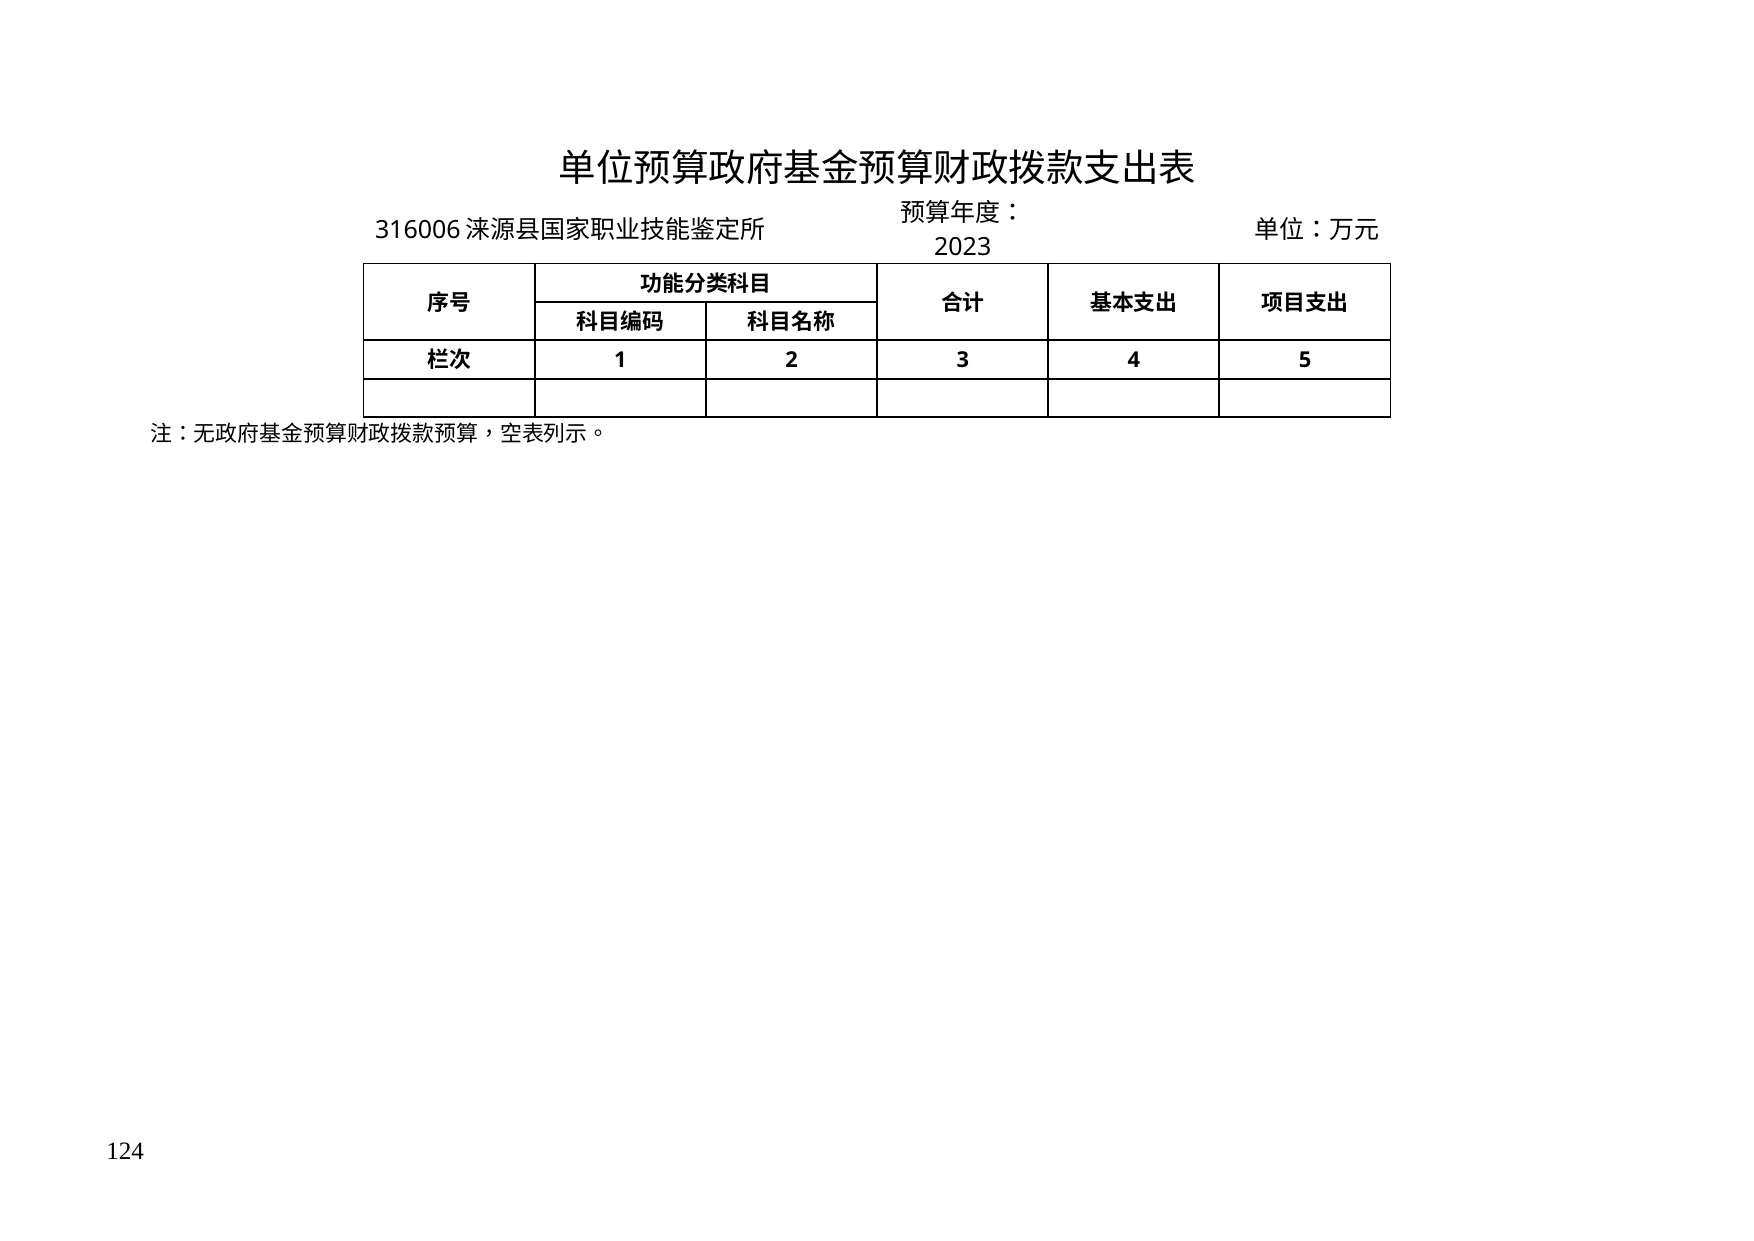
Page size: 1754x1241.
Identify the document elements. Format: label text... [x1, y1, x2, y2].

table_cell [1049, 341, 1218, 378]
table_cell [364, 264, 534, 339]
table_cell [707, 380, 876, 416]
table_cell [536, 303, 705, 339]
text 单位预算政府基金预算财政拨款支出表 [106, 142, 1648, 193]
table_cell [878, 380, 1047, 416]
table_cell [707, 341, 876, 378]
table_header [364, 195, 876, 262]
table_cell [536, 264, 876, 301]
text 注：无政府基金预算财政拨款预算，空表列示。 [106, 418, 1648, 448]
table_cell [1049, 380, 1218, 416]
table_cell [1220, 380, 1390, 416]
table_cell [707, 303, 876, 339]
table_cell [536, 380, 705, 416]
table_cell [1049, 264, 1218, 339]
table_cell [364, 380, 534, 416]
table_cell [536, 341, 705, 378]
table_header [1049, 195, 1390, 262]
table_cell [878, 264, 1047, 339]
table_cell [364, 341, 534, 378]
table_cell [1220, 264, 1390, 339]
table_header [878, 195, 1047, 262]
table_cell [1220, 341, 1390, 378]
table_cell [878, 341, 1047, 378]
